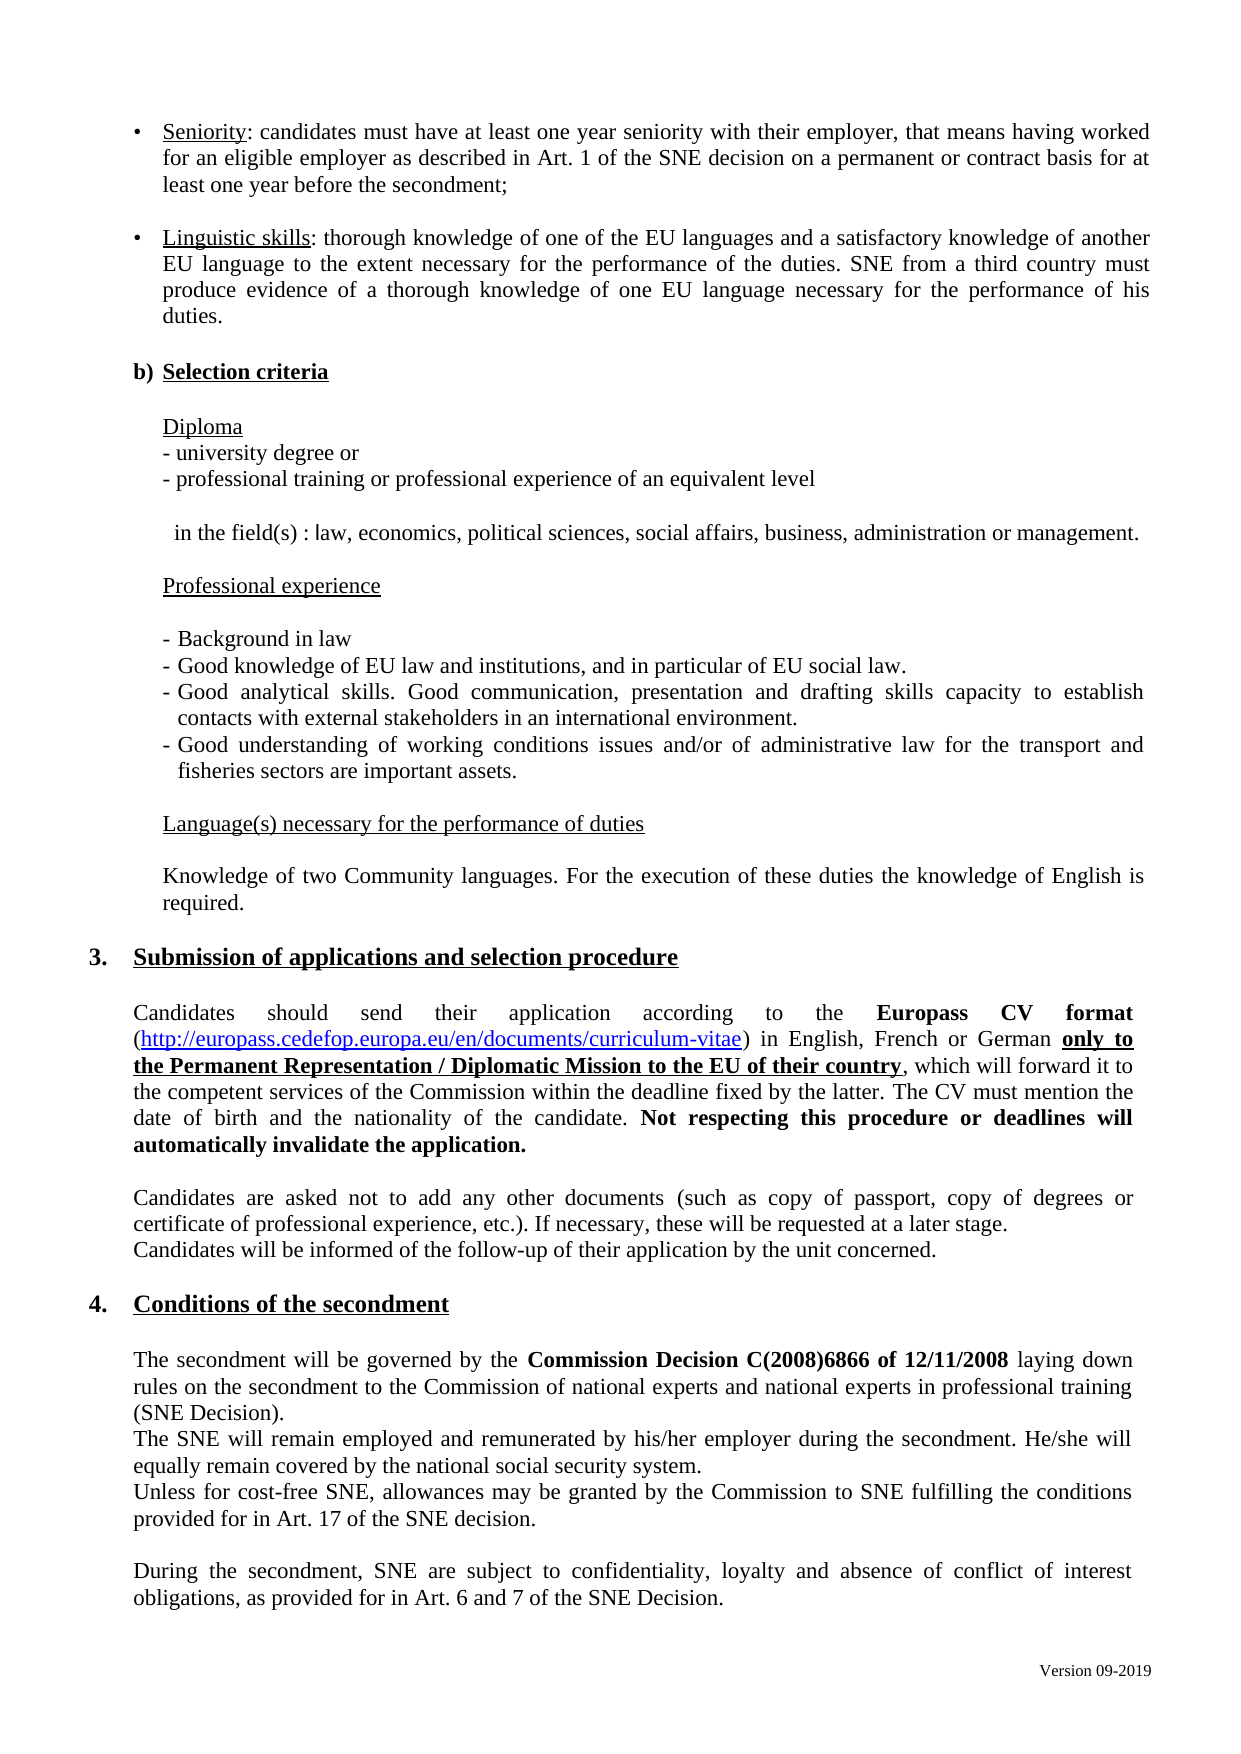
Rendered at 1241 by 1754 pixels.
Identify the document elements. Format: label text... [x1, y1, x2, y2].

text Candidates are asked not to add any other documents (such as copy of passport, copy of degrees or certificate of professional experience, etc.). If necessary, these will be requested at a later stage. [133, 1183, 1135, 1236]
text Knowledge of two Community languages. For the execution of these duties the knowledge of English is required. [162, 862, 1145, 915]
text Diploma [162, 413, 1145, 439]
list Good analytical skills. Good communication, presentation and drafting skills capacity to establish contacts with external stakeholders in an international environment. [162, 678, 1145, 731]
list Good understanding of working conditions issues and/or of administrative law for the transport and fisheries sectors are important assets. [162, 731, 1145, 783]
text • Linguistic skills: thorough knowledge of one of the EU languages and a satisfactory knowledge of another EU language to the extent necessary for the performance of the duties. SNE from a third country must produce evidence of a thorough knowledge of one EU language necessary for the performance of his duties. [133, 223, 1152, 329]
list Good knowledge of EU law and institutions, and in particular of EU social law. [162, 652, 1145, 678]
text in the field(s) : law, economics, political sciences, social affairs, business, administration or management. [162, 518, 1145, 546]
text Candidates should send their application according to the Europass CV format (http://europass.cedefop.europa.eu/en/documents/curriculum-vitae) in English, French or German only to the Permanent Representation / Diplomatic Mission to the EU of their country, which will forward it to the competent services of the Commission within the deadline fixed by the latter. The CV must mention the date of birth and the nationality of the candidate. Not respecting this procedure or deadlines will automatically invalidate the application. [133, 999, 1133, 1157]
text - professional training or professional experience of an equivalent level [162, 466, 1014, 492]
text 3. Submission of applications and selection procedure [89, 942, 1152, 970]
text Unless for cost-free SNE, allowances may be granted by the Commission to SNE fulfilling the conditions provided for in Art. 17 of the SNE decision. [133, 1478, 1133, 1531]
text Language(s) necessary for the performance of duties [162, 810, 1145, 836]
text During the secondment, SNE are subject to confidentiality, loyalty and absence of conflict of interest obligations, as provided for in Art. 6 and 7 of the SNE Decision. [133, 1557, 1133, 1610]
text 4. Conditions of the secondment [89, 1289, 1152, 1318]
text Professional experience [162, 573, 1145, 599]
text The SNE will remain employed and remunerated by his/her employer during the secondment. He/she will equally remain covered by the national social security system. [133, 1426, 1133, 1478]
text • Seniority: candidates must have at least one year seniority with their employer, that means having worked for an eligible employer as described in Art. 1 of the SNE decision on a permanent or contract basis for at least one year before the secondment; [133, 118, 1152, 197]
text The secondment will be governed by the Commission Decision C(2008)6866 of 12/11/2008 laying down rules on the secondment to the Commission of national experts and national experts in professional training (SNE Decision). [133, 1346, 1133, 1426]
list Background in law [162, 625, 1145, 652]
text b) Selection criteria [133, 358, 1014, 384]
text Candidates will be informed of the follow-up of their application by the unit concerned. [133, 1236, 1152, 1263]
text - university degree or [162, 439, 1014, 466]
